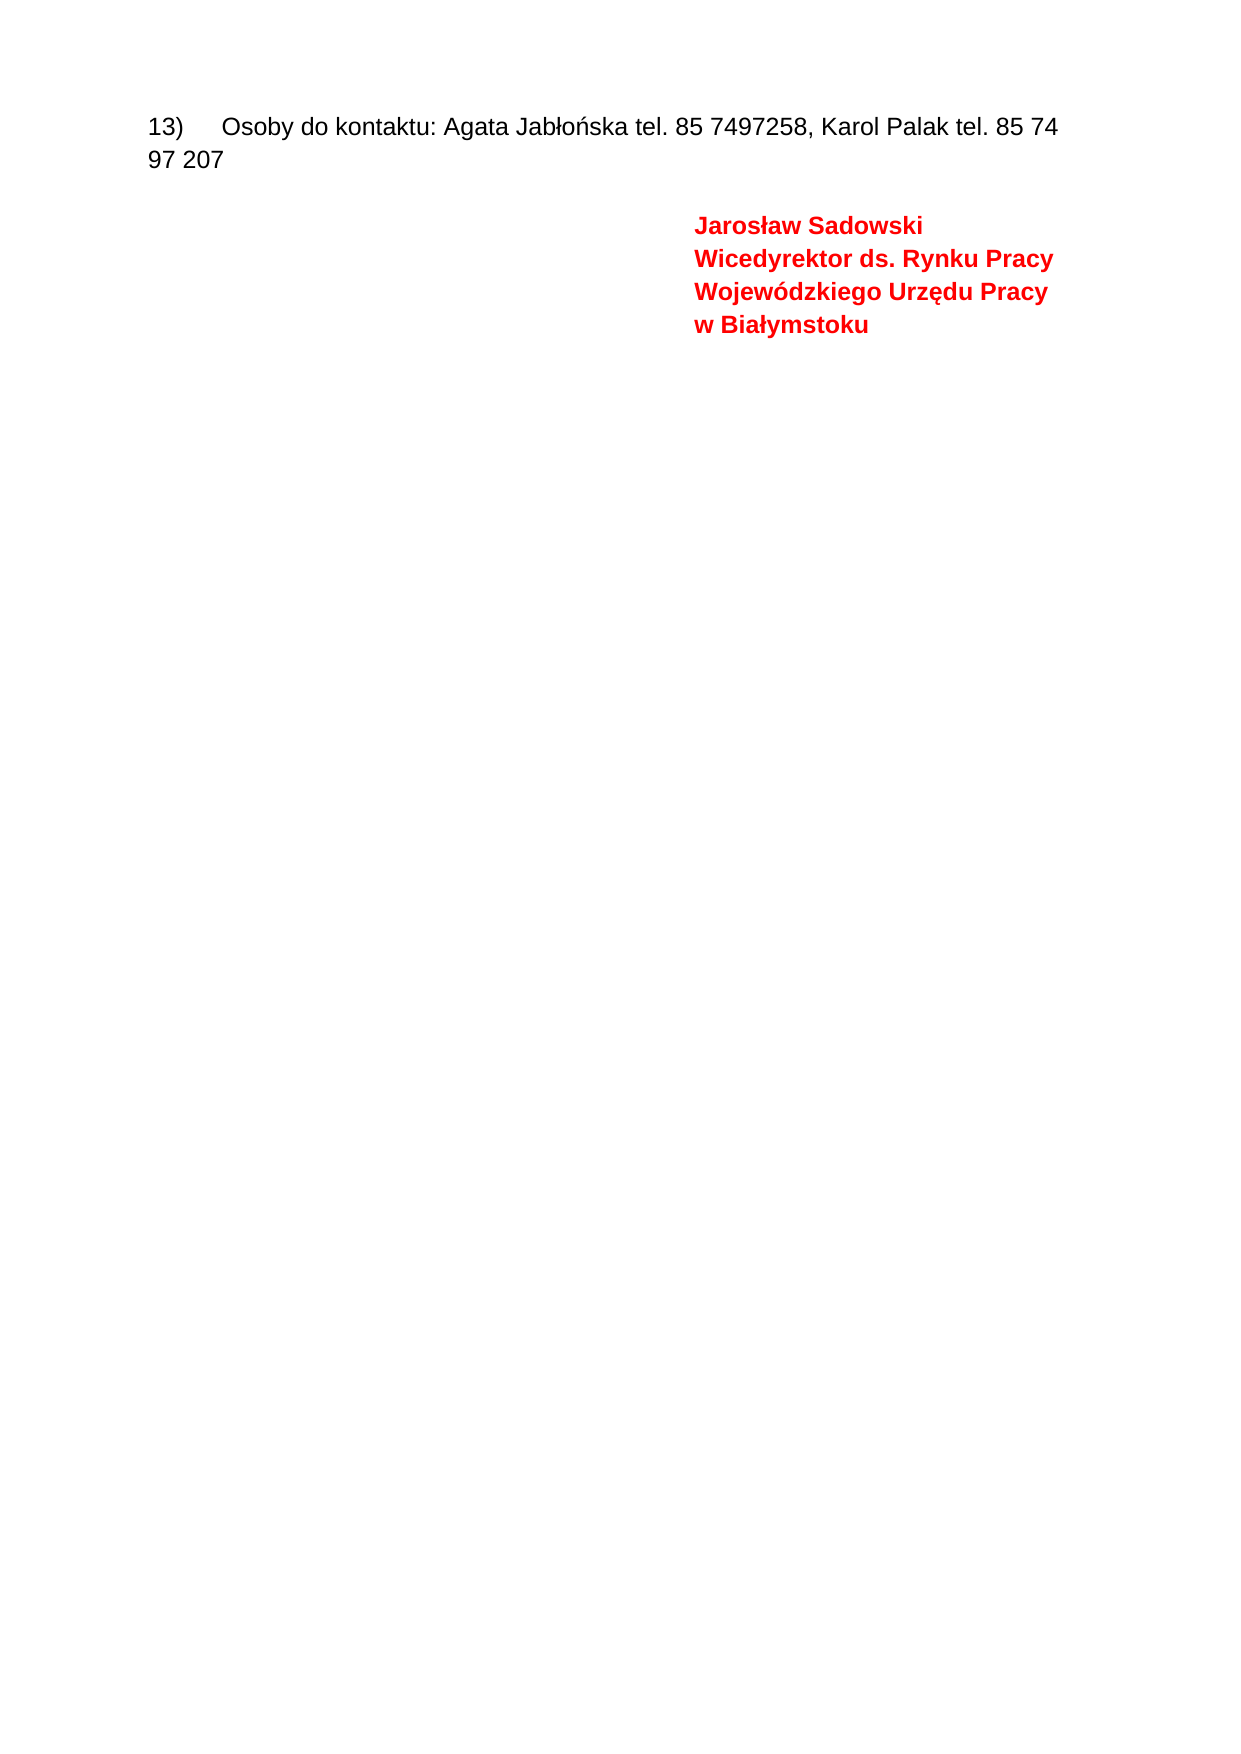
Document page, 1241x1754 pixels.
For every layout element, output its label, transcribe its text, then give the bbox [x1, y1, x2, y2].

text Wicedyrektor ds. Rynku Pracy [694, 244, 1092, 273]
text Jarosław Sadowski [694, 211, 1092, 240]
text 13) Osoby do kontaktu: Agata Jabłońska tel. 85 7497258, Karol Palak tel. 85 74 97 207 [148, 112, 1092, 174]
text w Białymstoku [694, 310, 1092, 339]
text Wojewódzkiego Urzędu Pracy [694, 277, 1092, 306]
